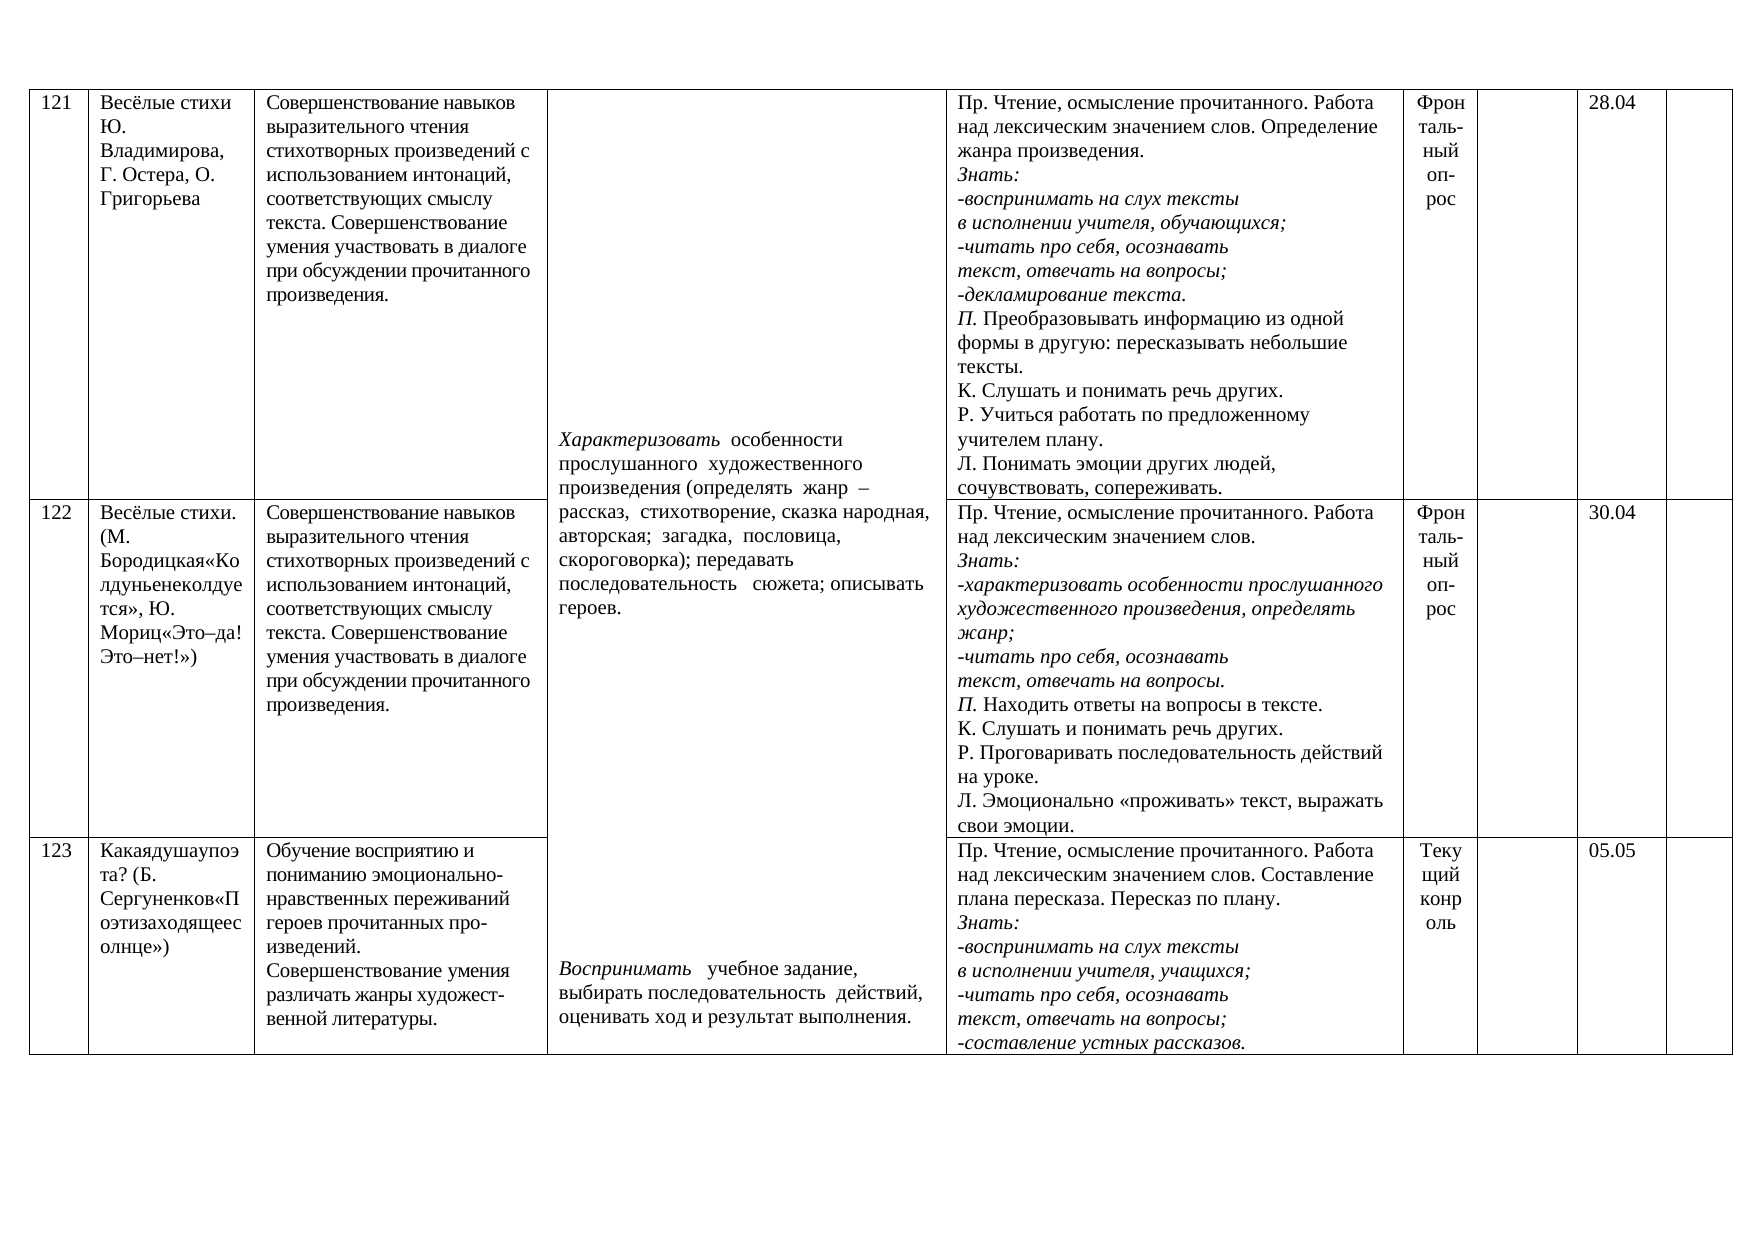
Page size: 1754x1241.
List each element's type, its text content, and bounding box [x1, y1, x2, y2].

table_cell 121 [30, 90, 88, 499]
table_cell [89, 838, 254, 1054]
table_cell 05.05 [1578, 838, 1666, 1054]
table_cell Совершенствование навыков выразительного чтения стихотворных произведений с использованием интонаций, соответствующих смыслу текста. Совершенствование умения участвовать в диалоге при обсуждении прочитанного произведения. [255, 90, 547, 499]
table_cell Фронталь-ный оп-рос [1404, 500, 1477, 837]
table_cell Пр. Чтение, осмысление прочитанного. Работа над лексическим значением слов. Определение жанра произведения. Знать: -воспринимать на слух тексты в исполнении учителя, обучающихся; -читать про себя, осознавать текст, отвечать на вопросы; -декламирование текста. П. Преобразовывать информацию из одной формы в другую: пересказывать небольшие тексты. К. Слушать и понимать речь других. Р. Учиться работать по предложенному учителем плану. Л. Понимать эмоции других людей, сочувствовать, сопереживать. [947, 90, 1403, 499]
table_cell [1478, 500, 1577, 837]
table_cell [1478, 90, 1577, 499]
table_cell Пр. Чтение, осмысление прочитанного. Работа над лексическим значением слов. Знать: -характеризовать особенности прослушанного художественного произведения, определять жанр; -читать про себя, осознавать текст, отвечать на вопросы. П. Находить ответы на вопросы в тексте. К. Слушать и понимать речь других. Р. Проговаривать последовательность действий на уроке. Л. Эмоционально «проживать» текст, выражать свои эмоции. [947, 500, 1403, 837]
table_cell 122 [30, 500, 88, 837]
table_cell Фронталь-ный оп-рос [1404, 90, 1477, 499]
table_cell Весёлые стихи. (М. Бородицкая«Колдуньенеколдуется», Ю. Мориц«Это–да! Это–нет!») [89, 500, 254, 837]
table_cell Совершенствование навыков выразительного чтения стихотворных произведений с использованием интонаций, соответствующих смыслу текста. Совершенствование умения участвовать в диалоге при обсуждении прочитанного произведения. [255, 500, 547, 837]
table_cell Текущий конроль [1404, 838, 1477, 1054]
table_cell [1478, 838, 1577, 1054]
table_cell Весёлые стихи Ю. Владимирова, Г. Остера, О. Григорьева [89, 90, 254, 499]
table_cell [255, 838, 547, 1054]
table_cell [1667, 500, 1732, 837]
table_cell [1667, 838, 1732, 1054]
table_cell [1667, 90, 1732, 499]
table_cell 30.04 [1578, 500, 1666, 837]
table_cell 123 [30, 838, 88, 1054]
table_cell 28.04 [1578, 90, 1666, 499]
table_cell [947, 838, 1403, 1054]
